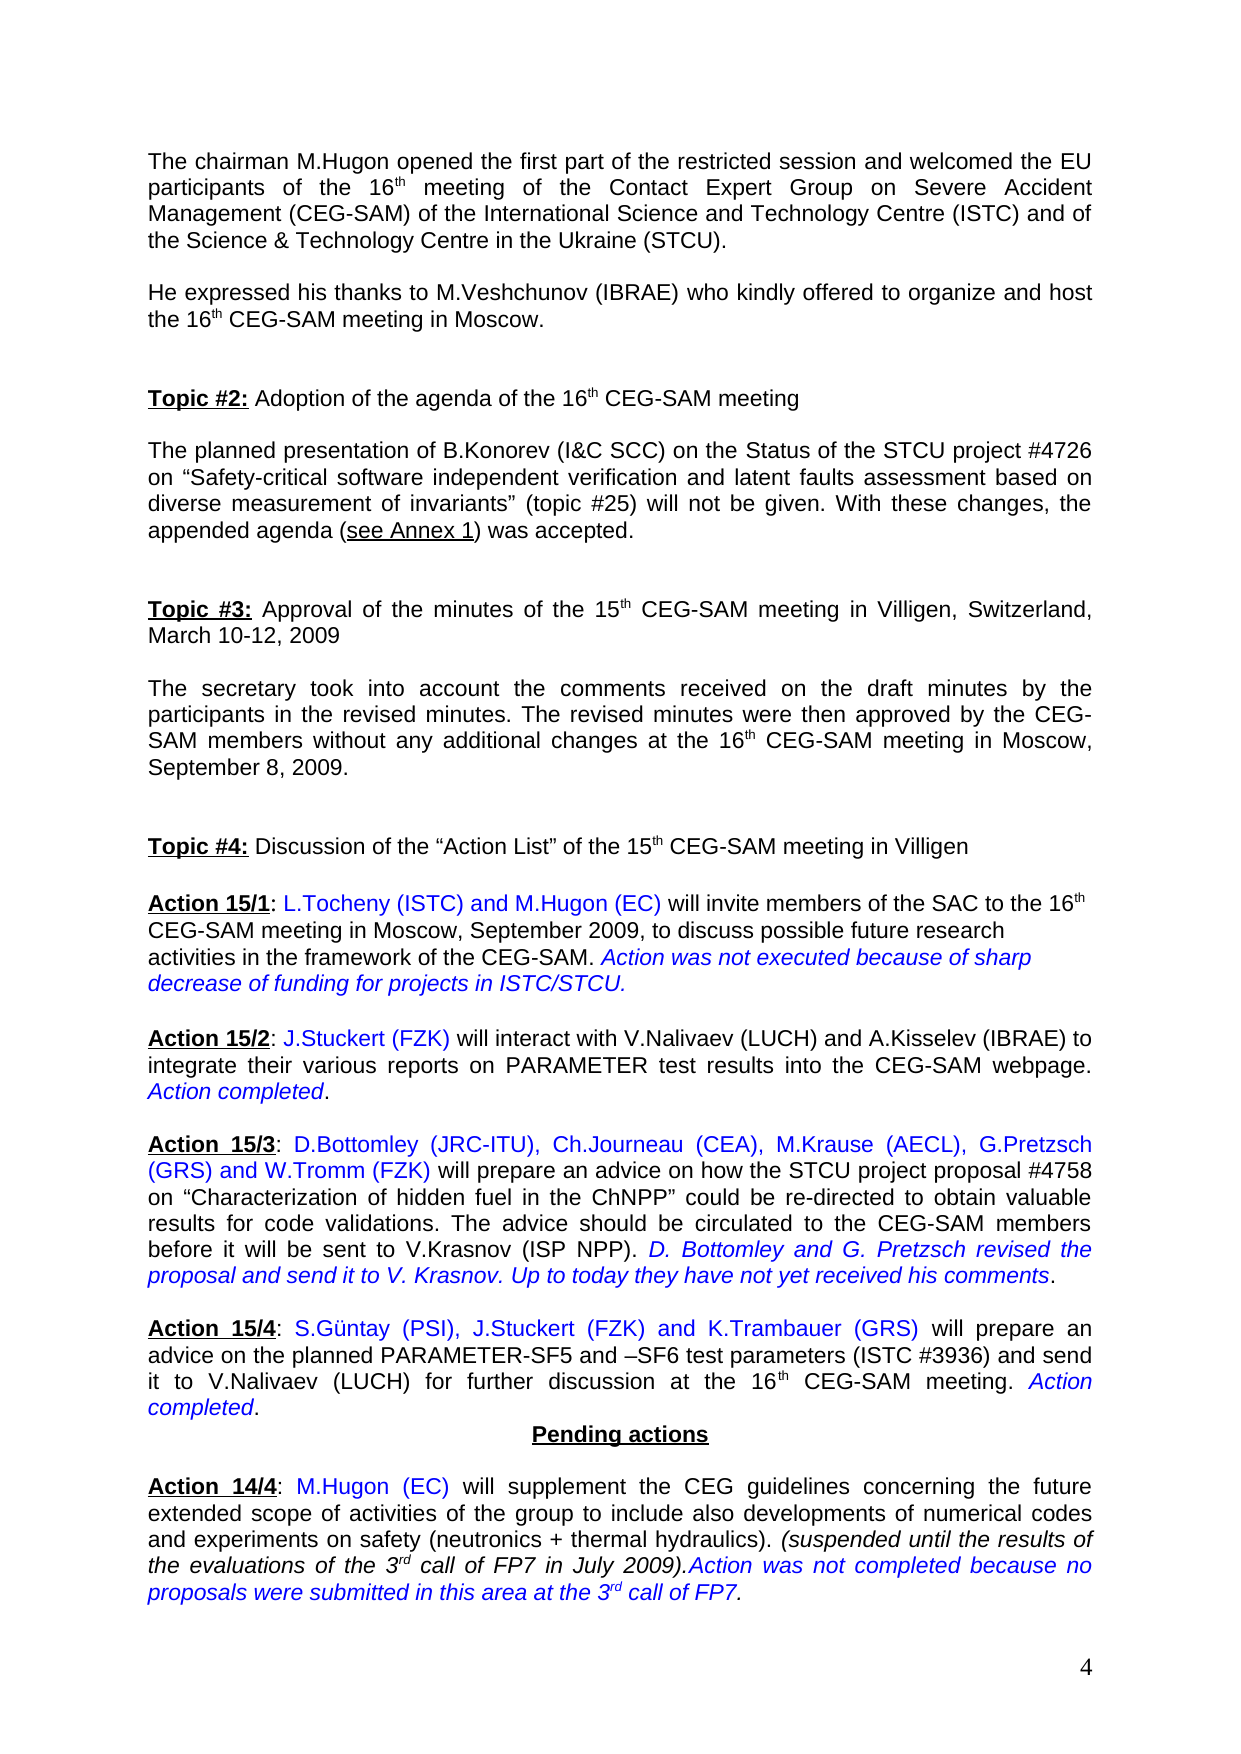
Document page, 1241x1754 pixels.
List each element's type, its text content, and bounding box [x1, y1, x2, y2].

text Action 14/4: M.Hugon (EC) will supplement the CEG guidelines concerning the future extended scope of activities of the group to include also developments of numerical codes and experiments on safety (neutronics + thermal hydraulics). (suspended until the results of the evaluations of the 3rd call of FP7 in July 2009).Action was not completed because no proposals were submitted in this area at the 3rd call of FP7. [148, 1473, 1093, 1605]
text He expressed his thanks to M.Veshchunov (IBRAE) who kindly offered to organize and host the 16th CEG-SAM meeting in Moscow. [148, 279, 1093, 332]
text Action 15/3: D.Bottomley (JRC-ITU), Ch.Journeau (CEA), M.Krause (AECL), G.Pretzsch (GRS) and W.Tromm (FZK) will prepare an advice on how the STCU project proposal #4758 on “Characterization of hidden fuel in the ChNPP” could be re-directed to obtain valuable results for code validations. The advice should be circulated to the CEG-SAM members before it will be sent to V.Krasnov (ISP NPP). D. Bottomley and G. Pretzsch revised the proposal and send it to V. Krasnov. Up to today they have not yet received his comments. [148, 1131, 1093, 1289]
text Action 15/2: J.Stuckert (FZK) will interact with V.Nalivaev (LUCH) and A.Kisselev (IBRAE) to integrate their various reports on PARAMETER test results into the CEG-SAM webpage. Action completed. [148, 1025, 1093, 1104]
text Action 15/4: S.Güntay (PSI), J.Stuckert (FZK) and K.Trambauer (GRS) will prepare an advice on the planned PARAMETER-SF5 and –SF6 test parameters (ISTC #3936) and send it to V.Nalivaev (LUCH) for further discussion at the 16th CEG-SAM meeting. Action completed. [148, 1315, 1093, 1421]
text Topic #2: Adoption of the agenda of the 16th CEG-SAM meeting [148, 385, 1093, 411]
text Pending actions [148, 1421, 1093, 1447]
text Action 15/1: L.Tocheny (ISTC) and M.Hugon (EC) will invite members of the SAC to the 16th CEG-SAM meeting in Moscow, September 2009, to discuss possible future research activities in the framework of the CEG-SAM. Action was not executed because of sharp decrease of funding for projects in ISTC/STCU. [148, 888, 1093, 996]
text The planned presentation of B.Konorev (I&C SCC) on the Status of the STCU project #4726 on “Safety-critical software independent verification and latent faults assessment based on diverse measurement of invariants” (topic #25) will not be given. With these changes, the appended agenda (see Annex 1) was accepted. [148, 437, 1093, 543]
text Topic #3: Approval of the minutes of the 15th CEG-SAM meeting in Villigen, Switzerland, March 10-12, 2009 [148, 596, 1093, 648]
text The secretary took into account the comments received on the draft minutes by the participants in the revised minutes. The revised minutes were then approved by the CEG-SAM members without any additional changes at the 16th CEG-SAM meeting in Moscow, September 8, 2009. [148, 675, 1093, 780]
text The chairman M.Hugon opened the first part of the restricted session and welcomed the EU participants of the 16th meeting of the Contact Expert Group on Severe Accident Management (CEG-SAM) of the International Science and Technology Centre (ISTC) and of the Science & Technology Centre in the Ukraine (STCU). [148, 148, 1093, 253]
text Topic #4: Discussion of the “Action List” of the 15th CEG-SAM meeting in Villigen [148, 833, 1093, 859]
